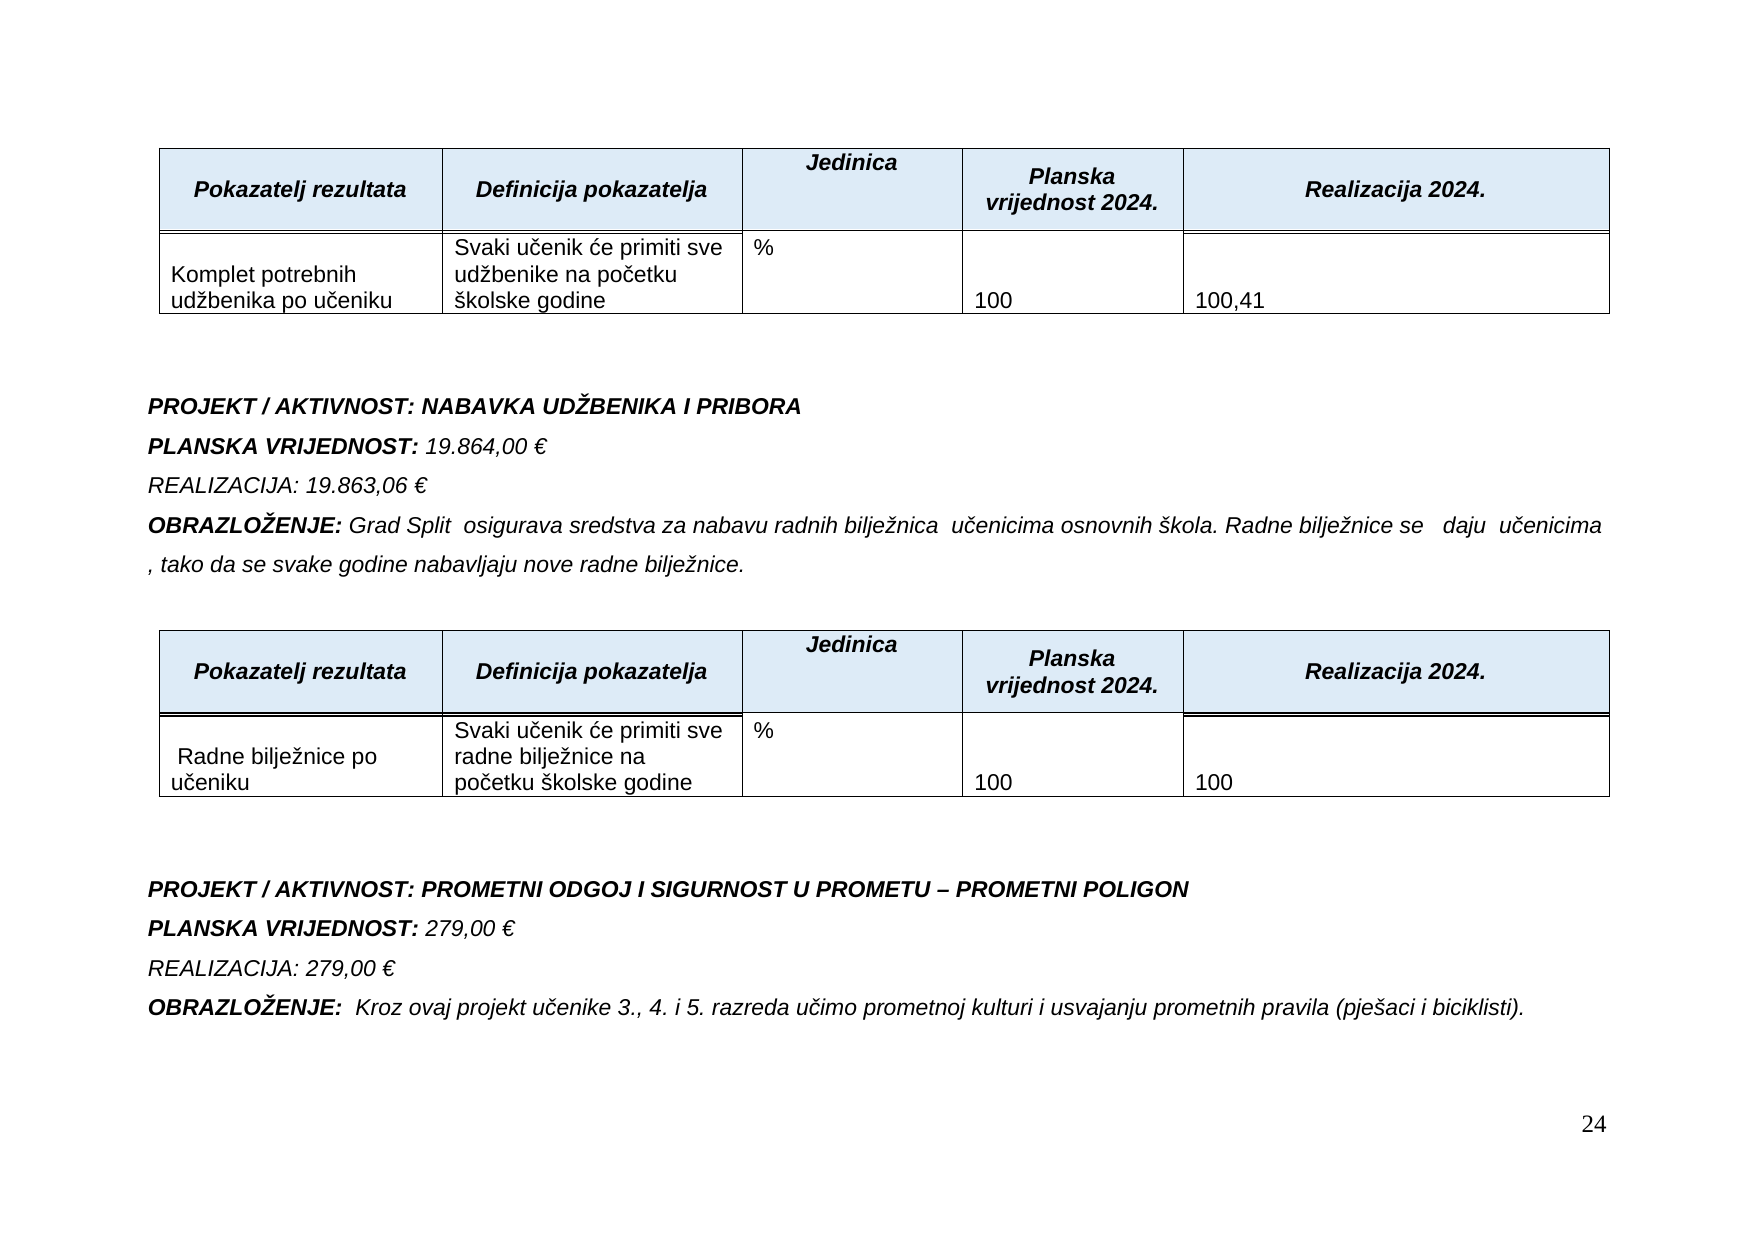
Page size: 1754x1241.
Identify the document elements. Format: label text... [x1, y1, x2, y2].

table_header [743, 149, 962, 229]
text OBRAZLOŽENJE: Grad Split osigurava sredstva za nabavu radnih bilježnica učenicima osnovnih škola. Radne bilježnice se daju učenicima , tako da se svake godine nabavljaju nove radne bilježnice. [148, 512, 1606, 577]
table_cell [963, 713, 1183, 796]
text PROJEKT / AKTIVNOST: NABAVKA UDŽBENIKA I PRIBORA [148, 393, 1606, 419]
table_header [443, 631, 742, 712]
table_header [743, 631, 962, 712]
text PROJEKT / AKTIVNOST: PROMETNI ODGOJ I SIGURNOST U PROMETU – PROMETNI POLIGON [148, 876, 1606, 902]
text PLANSKA VRIJEDNOST: 279,00 € [148, 915, 1606, 942]
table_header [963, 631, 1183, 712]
text REALIZACIJA: 279,00 € [148, 955, 1606, 981]
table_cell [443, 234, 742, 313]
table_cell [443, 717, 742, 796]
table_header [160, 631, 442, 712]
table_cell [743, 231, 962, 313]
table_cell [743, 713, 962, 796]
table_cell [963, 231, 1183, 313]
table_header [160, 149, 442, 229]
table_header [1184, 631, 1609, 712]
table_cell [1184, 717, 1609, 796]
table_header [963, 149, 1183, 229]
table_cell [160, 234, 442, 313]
text PLANSKA VRIJEDNOST: 19.864,00 € [148, 433, 1606, 459]
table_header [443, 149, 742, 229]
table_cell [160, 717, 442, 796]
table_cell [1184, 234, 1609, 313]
text REALIZACIJA: 19.863,06 € [148, 472, 1606, 498]
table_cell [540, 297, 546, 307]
text OBRAZLOŽENJE: Kroz ovaj projekt učenike 3., 4. i 5. razreda učimo prometnoj kulturi i usvajanju prometnih pravila (pješaci i biciklisti). [148, 994, 1606, 1021]
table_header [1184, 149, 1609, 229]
